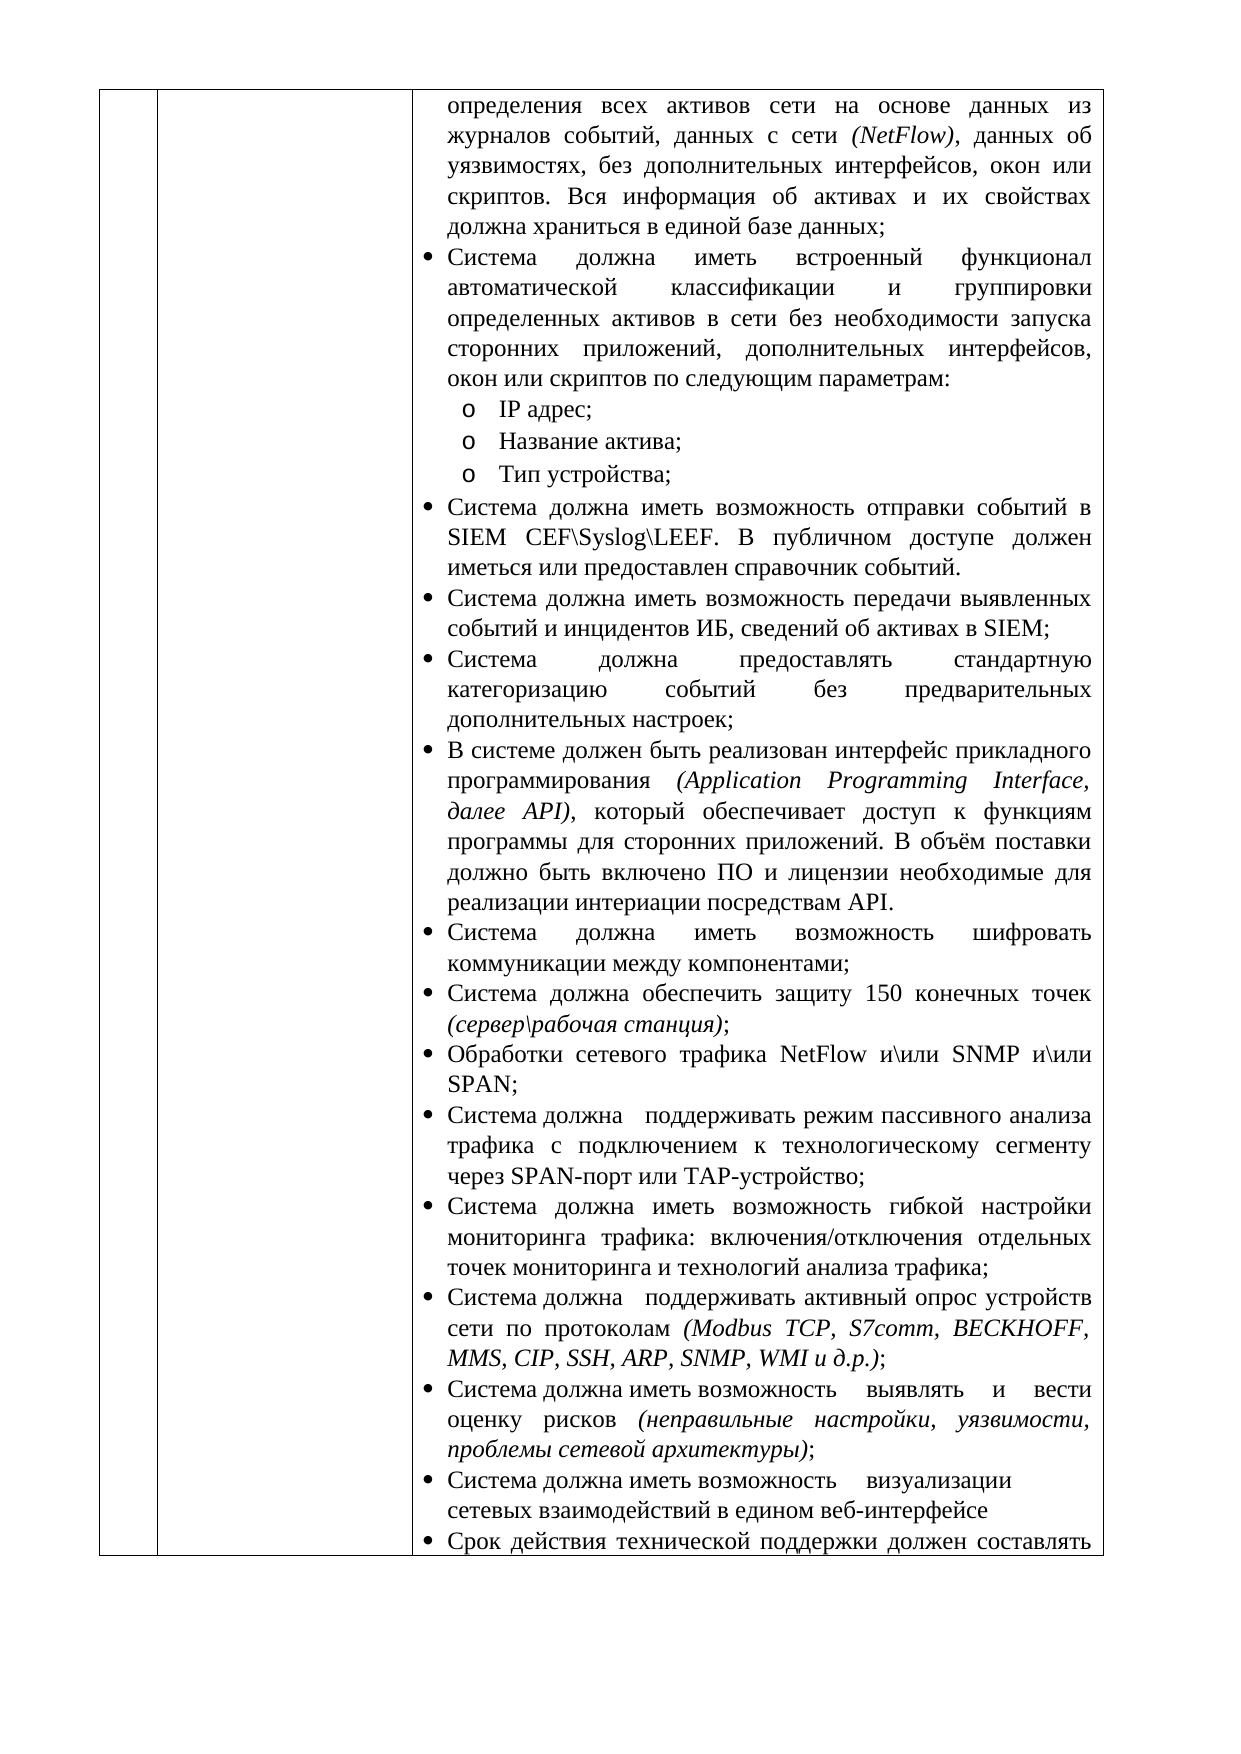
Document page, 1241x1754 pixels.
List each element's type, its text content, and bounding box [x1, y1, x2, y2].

table_cell 3 [100, 90, 157, 1554]
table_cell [158, 90, 412, 1554]
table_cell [413, 90, 1103, 1554]
